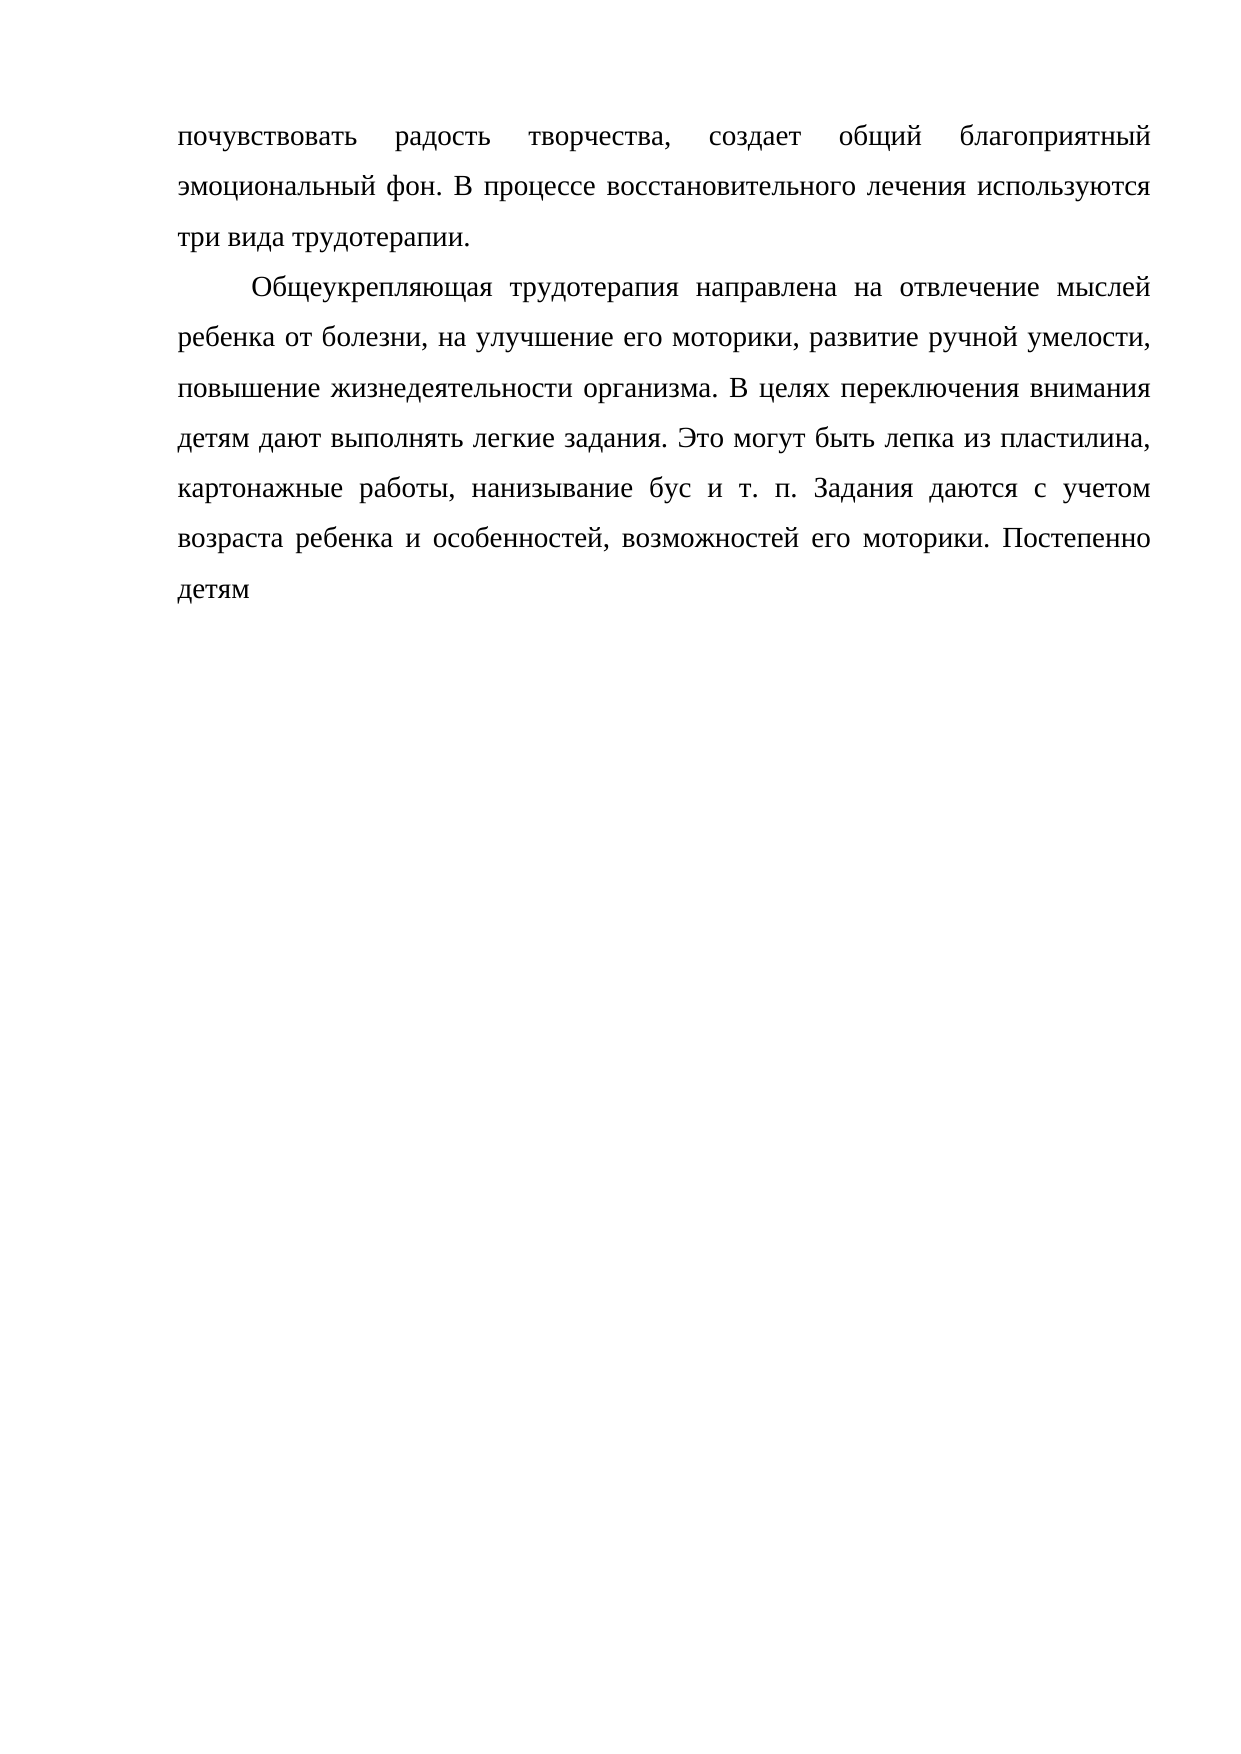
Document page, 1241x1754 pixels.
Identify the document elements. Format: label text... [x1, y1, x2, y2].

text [177, 118, 1152, 252]
text Общеукрепляющая трудотерапия направлена на отвлечение мыслей ребенка от болезни, на улучшение его моторики, развитие ручной умелости, повышение жизнедеятельности организма. В целях переключения внимания детям дают выполнять легкие задания. Это могут быть лепка из пластилина, картонажные работы, нанизывание бус и т. п. Задания даются с учетом возраста ребенка и особенностей, возможностей его моторики. Постепенно детям [177, 269, 1152, 604]
